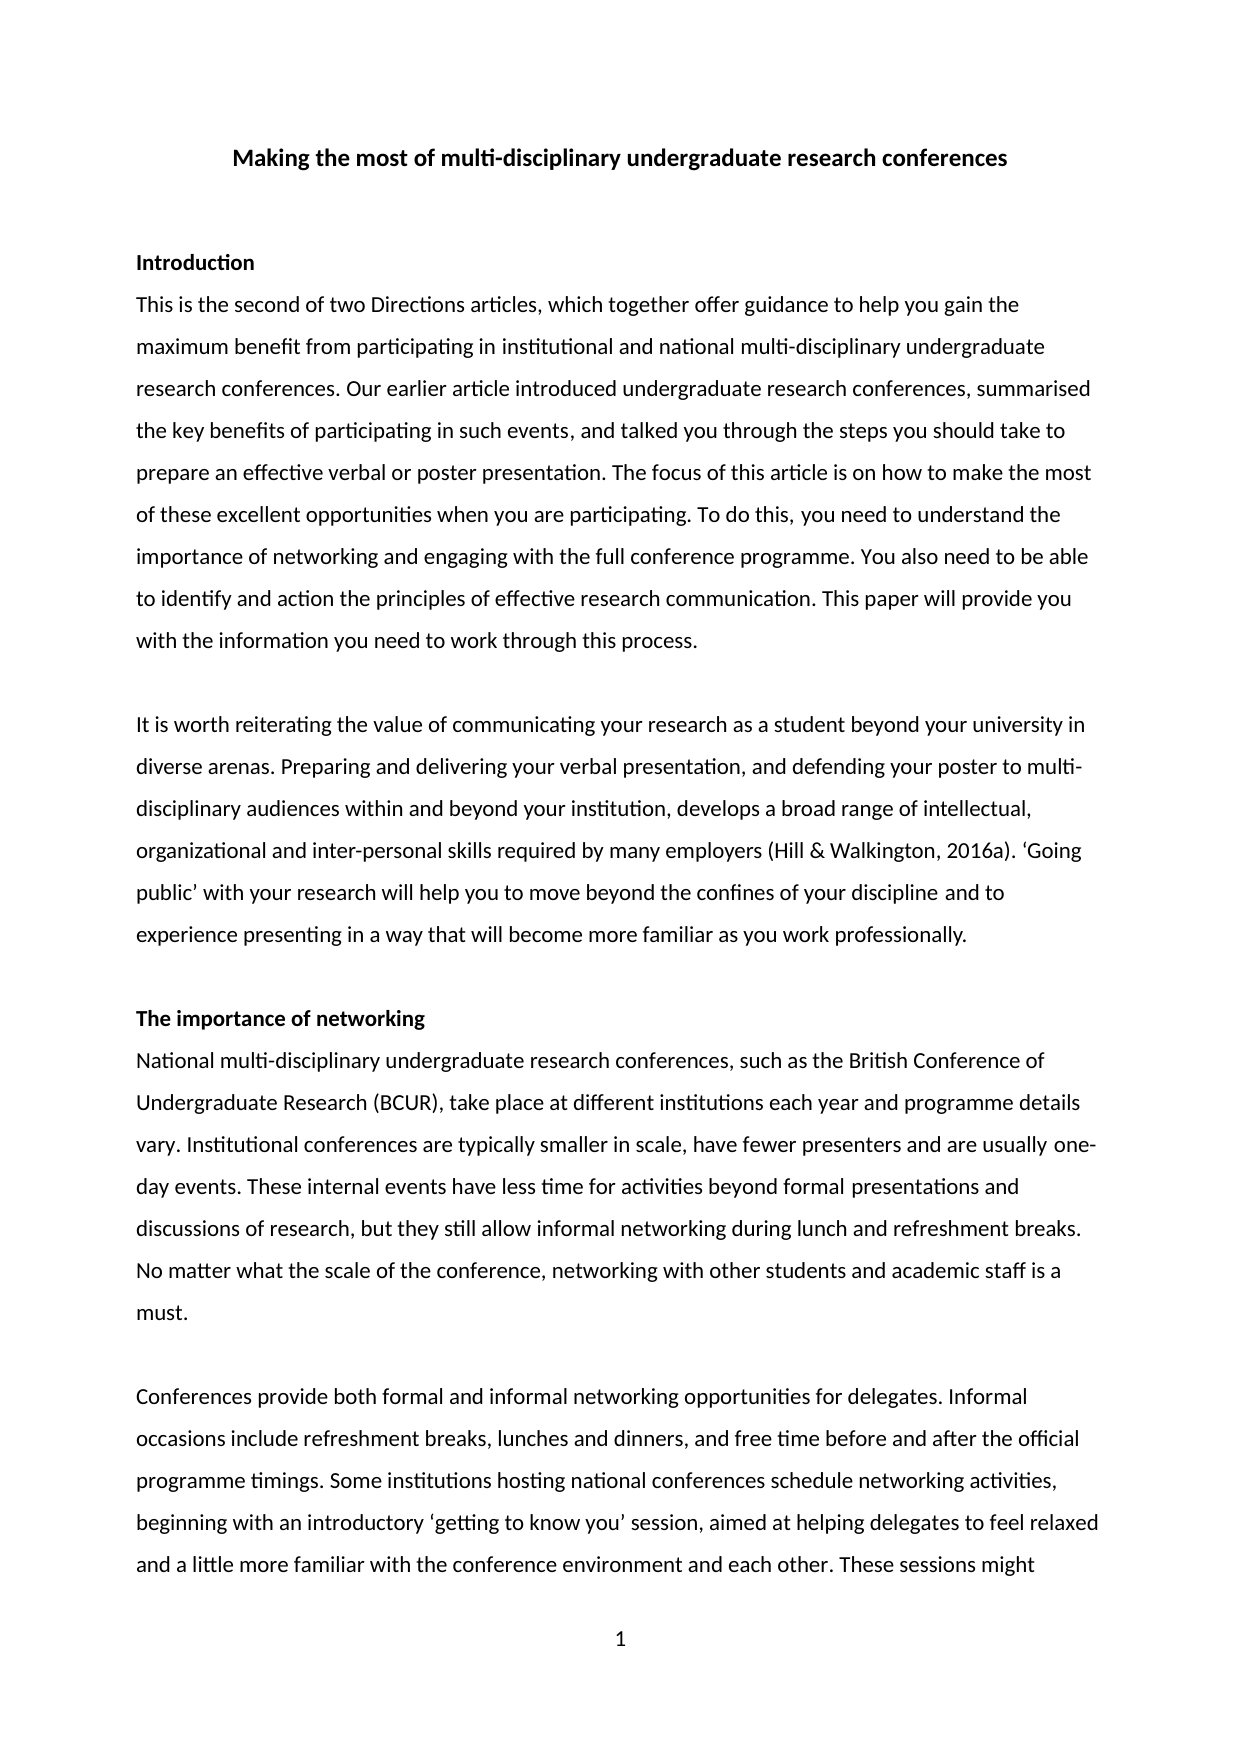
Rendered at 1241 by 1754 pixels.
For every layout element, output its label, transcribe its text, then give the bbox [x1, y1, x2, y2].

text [136, 1382, 1104, 1578]
text National multi-disciplinary undergraduate research conferences, such as the British Conference of Undergraduate Research (BCUR), take place at different institutions each year and programme details vary. Institutional conferences are typically smaller in scale, have fewer presenters and are usually one-day events. These internal events have less time for activities beyond formal presentations and discussions of research, but they still allow informal networking during lunch and refreshment breaks. No matter what the scale of the conference, networking with other students and academic staff is a must. [136, 1046, 1104, 1326]
text Making the most of multi-disciplinary undergraduate research conferences [136, 142, 1104, 172]
text Introduction [136, 248, 1104, 277]
text It is worth reiterating the value of communicating your research as a student beyond your university in diverse arenas. Preparing and delivering your verbal presentation, and defending your poster to multi-disciplinary audiences within and beyond your institution, develops a broad range of intellectual, organizational and inter-personal skills required by many employers (Hill & Walkington, 2016a). ‘Going public’ with your research will help you to move beyond the confines of your discipline and to experience presenting in a way that will become more familiar as you work professionally. [136, 710, 1104, 948]
text The importance of networking [136, 1004, 1104, 1032]
text This is the second of two Directions articles, which together offer guidance to help you gain the maximum benefit from participating in institutional and national multi-disciplinary undergraduate research conferences. Our earlier article introduced undergraduate research conferences, summarised the key benefits of participating in such events, and talked you through the steps you should take to prepare an effective verbal or poster presentation. The focus of this article is on how to make the most of these excellent opportunities when you are participating. To do this, you need to understand the importance of networking and engaging with the full conference programme. You also need to be able to identify and action the principles of effective research communication. This paper will provide you with the information you need to work through this process. [136, 291, 1104, 654]
